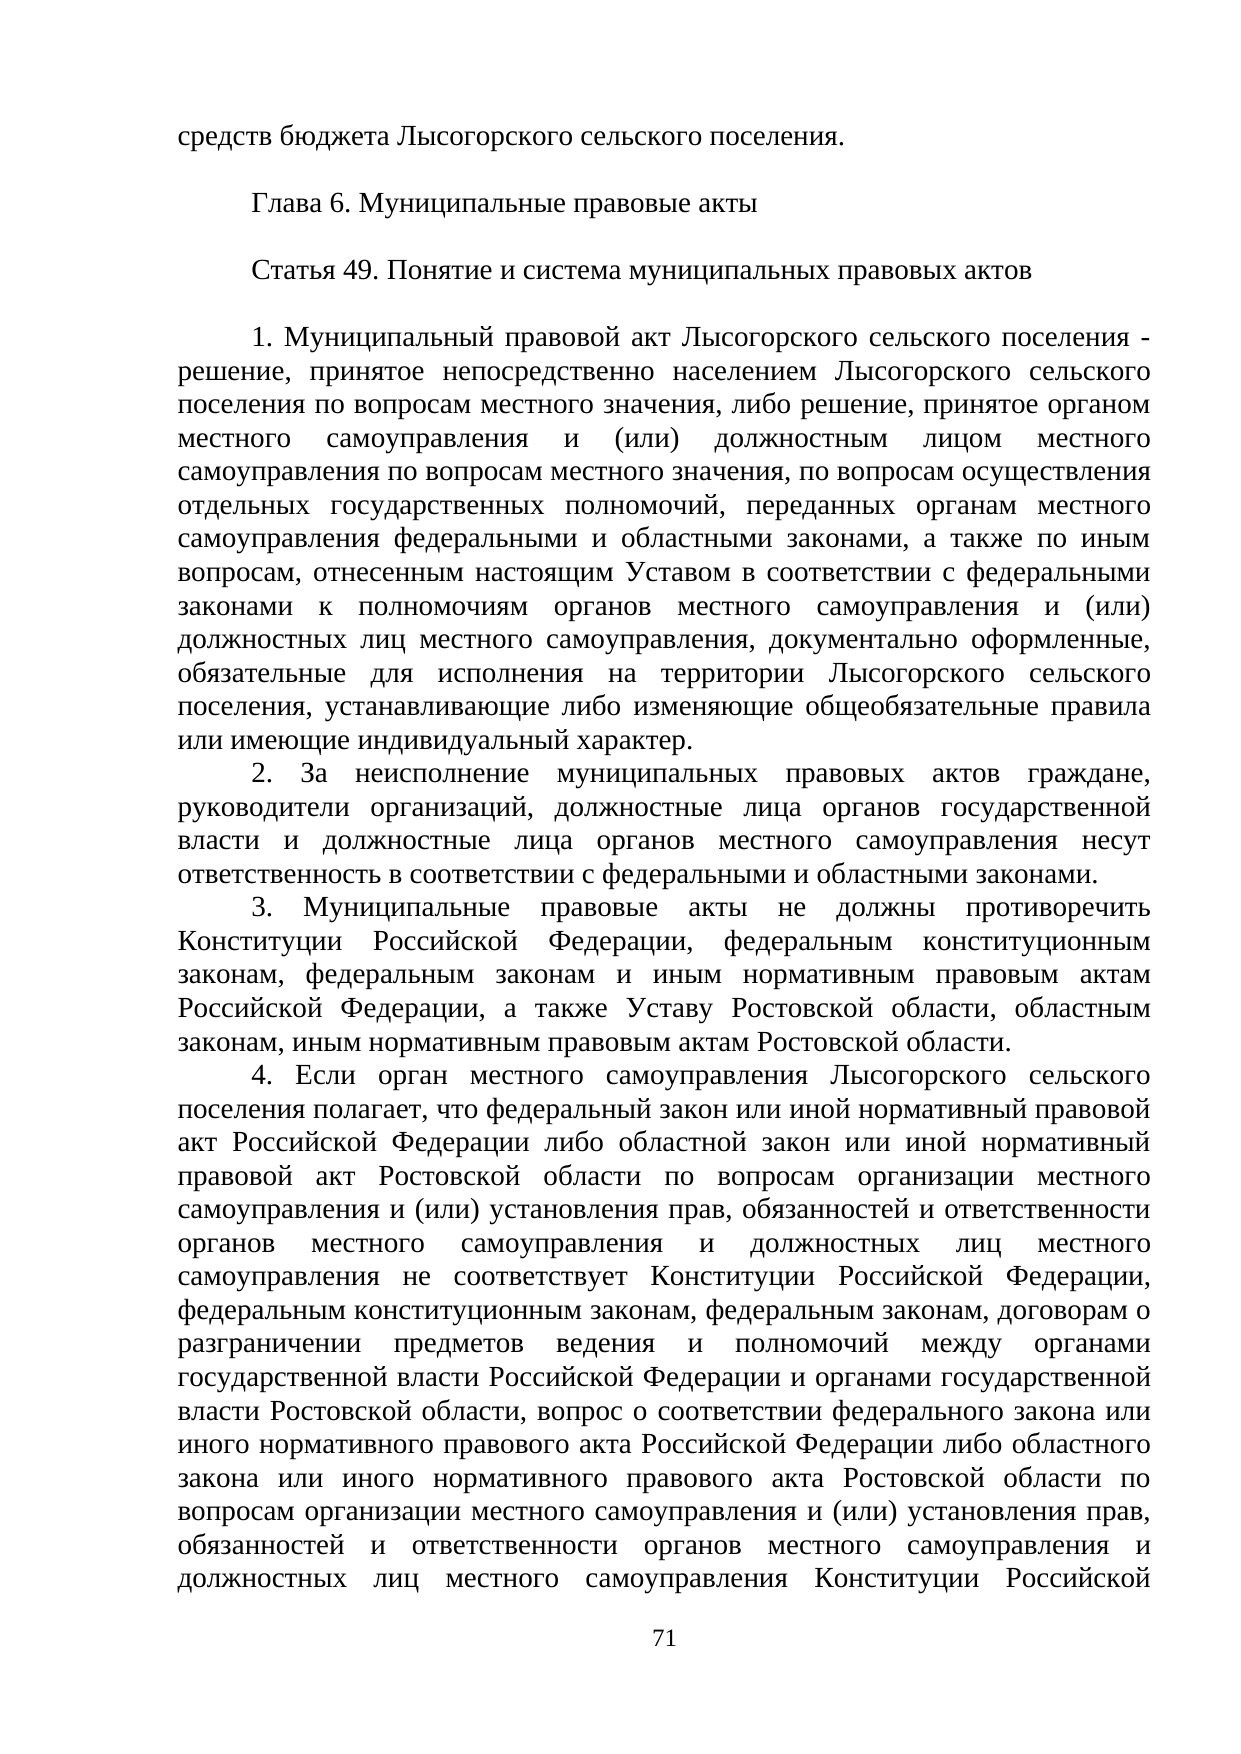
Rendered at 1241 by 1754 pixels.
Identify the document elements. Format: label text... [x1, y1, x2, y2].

text 2. За неисполнение муниципальных правовых актов граждане, руководители организаций, должностные лица органов государственной власти и должностные лица органов местного самоуправления несут ответственность в соответствии с федеральными и областными законами. [177, 755, 1152, 889]
text 3. Муниципальные правовые акты не должны противоречить Конституции Российской Федерации, федеральным конституционным законам, федеральным законам и иным нормативным правовым актам Российской Федерации, а также Уставу Ростовской области, областным законам, иным нормативным правовым актам Ростовской области. [177, 889, 1152, 1057]
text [177, 118, 1152, 152]
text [177, 1057, 1152, 1594]
text Статья 49. Понятие и система муниципальных правовых актов [177, 252, 1152, 286]
text Глава 6. Муниципальные правовые акты [177, 185, 1152, 219]
text 1. Муниципальный правовой акт Лысогорского сельского поселения - решение, принятое непосредственно населением Лысогорского сельского поселения по вопросам местного значения, либо решение, принятое органом местного самоуправления и (или) должностным лицом местного самоуправления по вопросам местного значения, по вопросам осуществления отдельных государственных полномочий, переданных органам местного самоуправления федеральными и областными законами, а также по иным вопросам, отнесенным настоящим Уставом в соответствии с федеральными законами к полномочиям органов местного самоуправления и (или) должностных лиц местного самоуправления, документально оформленные, обязательные для исполнения на территории Лысогорского сельского поселения, устанавливающие либо изменяющие общеобязательные правила или имеющие индивидуальный характер. [177, 319, 1152, 755]
